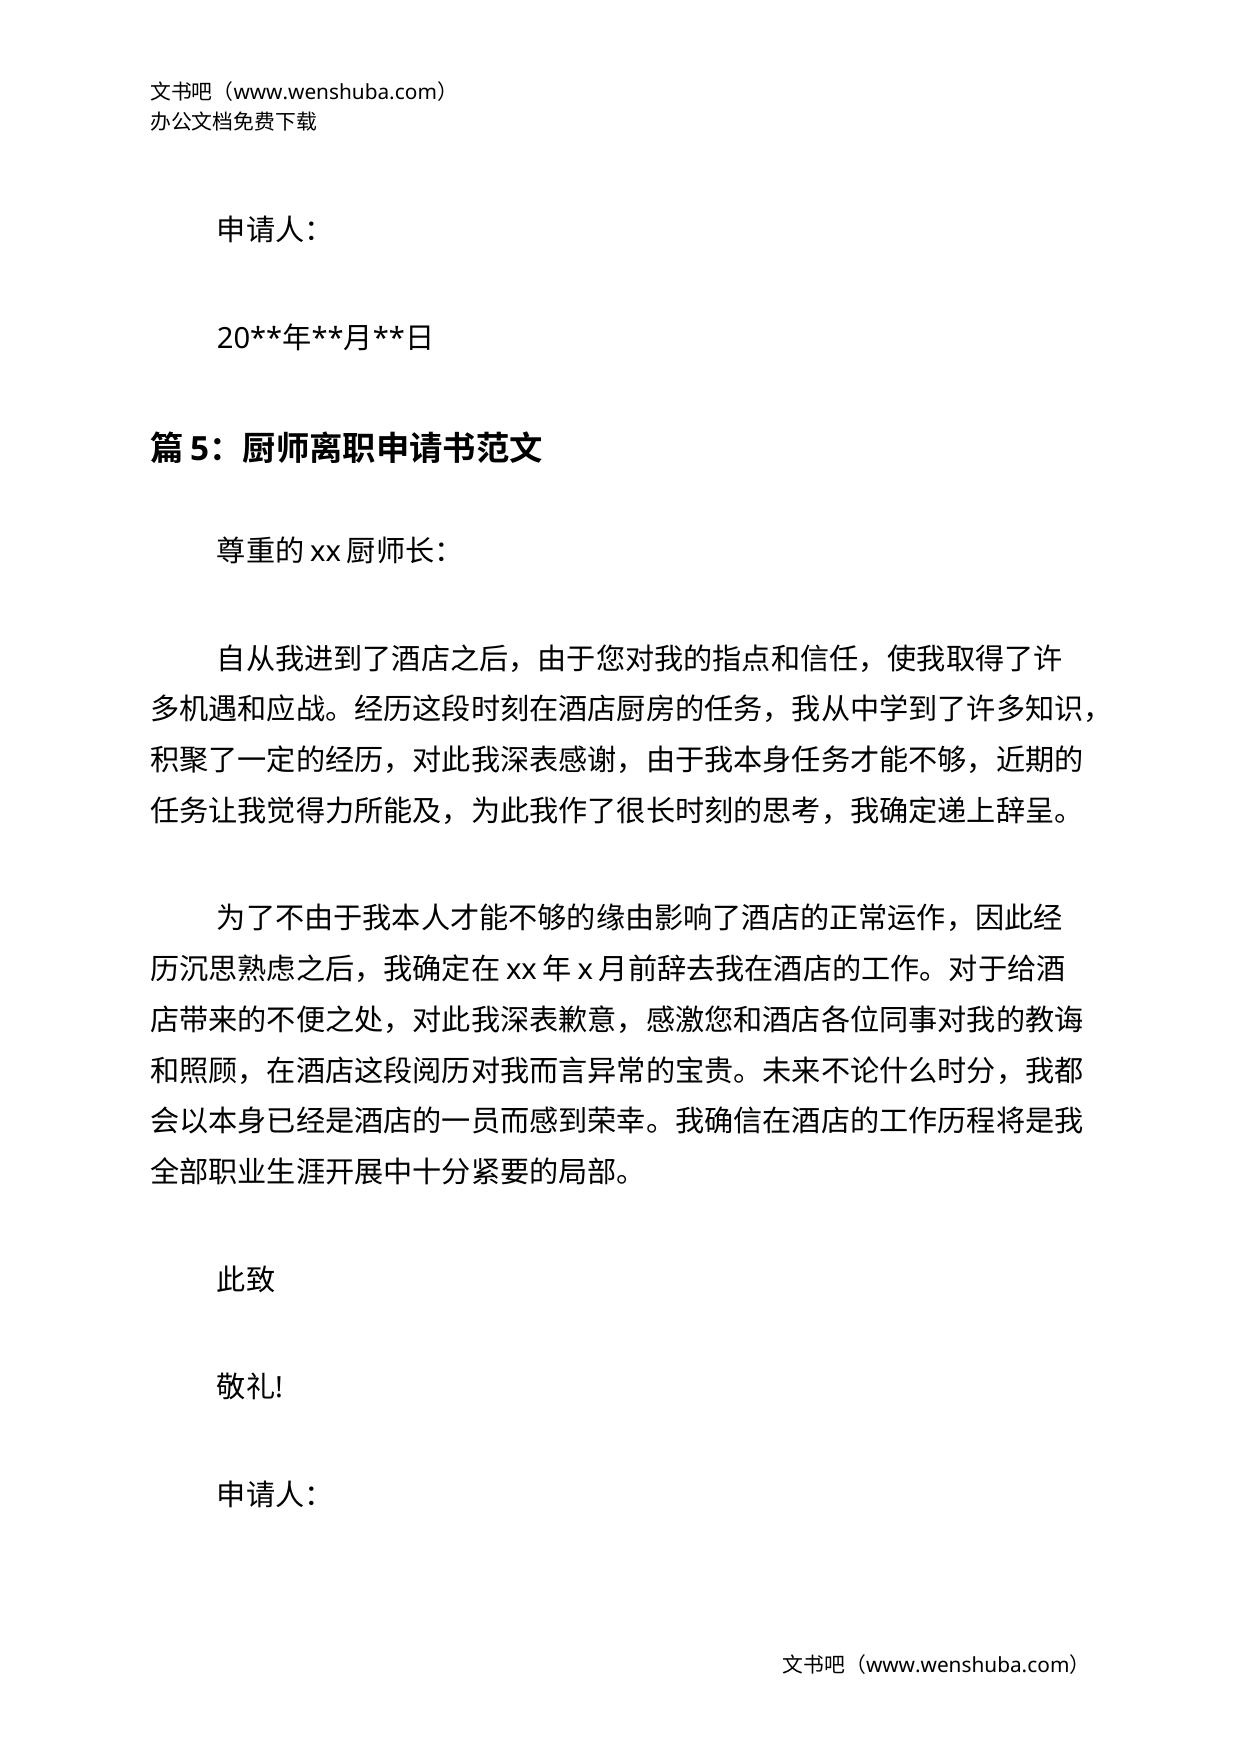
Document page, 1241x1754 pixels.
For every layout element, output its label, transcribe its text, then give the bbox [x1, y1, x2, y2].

text 尊重的xx厨师长： [150, 527, 1090, 570]
text 申请人： [150, 1472, 1090, 1514]
text 为了不由于我本人才能不够的缘由影响了酒店的正常运作，因此经历沉思熟虑之后，我确定在xx年x月前辞去我在酒店的工作。对于给酒店带来的不便之处，对此我深表歉意，感激您和酒店各位同事对我的教诲和照顾，在酒店这段阅历对我而言异常的宝贵。未来不论什么时分，我都会以本身已经是酒店的一员而感到荣幸。我确信在酒店的工作历程将是我全部职业生涯开展中十分紧要的局部。 [150, 895, 1090, 1191]
text 篇5：厨师离职申请书范文 [150, 422, 1090, 471]
text 自从我进到了酒店之后，由于您对我的指点和信任，使我取得了许多机遇和应战。经历这段时刻在酒店厨房的任务，我从中学到了许多知识，积聚了一定的经历，对此我深表感谢，由于我本身任务才能不够，近期的任务让我觉得力所能及，为此我作了很长时刻的思考，我确定递上辞呈。 [150, 635, 1090, 830]
text 敬礼! [150, 1364, 1090, 1406]
text 申请人： [150, 207, 1090, 249]
text 此致 [150, 1256, 1090, 1299]
text 20**年**月**日 [150, 314, 1090, 357]
